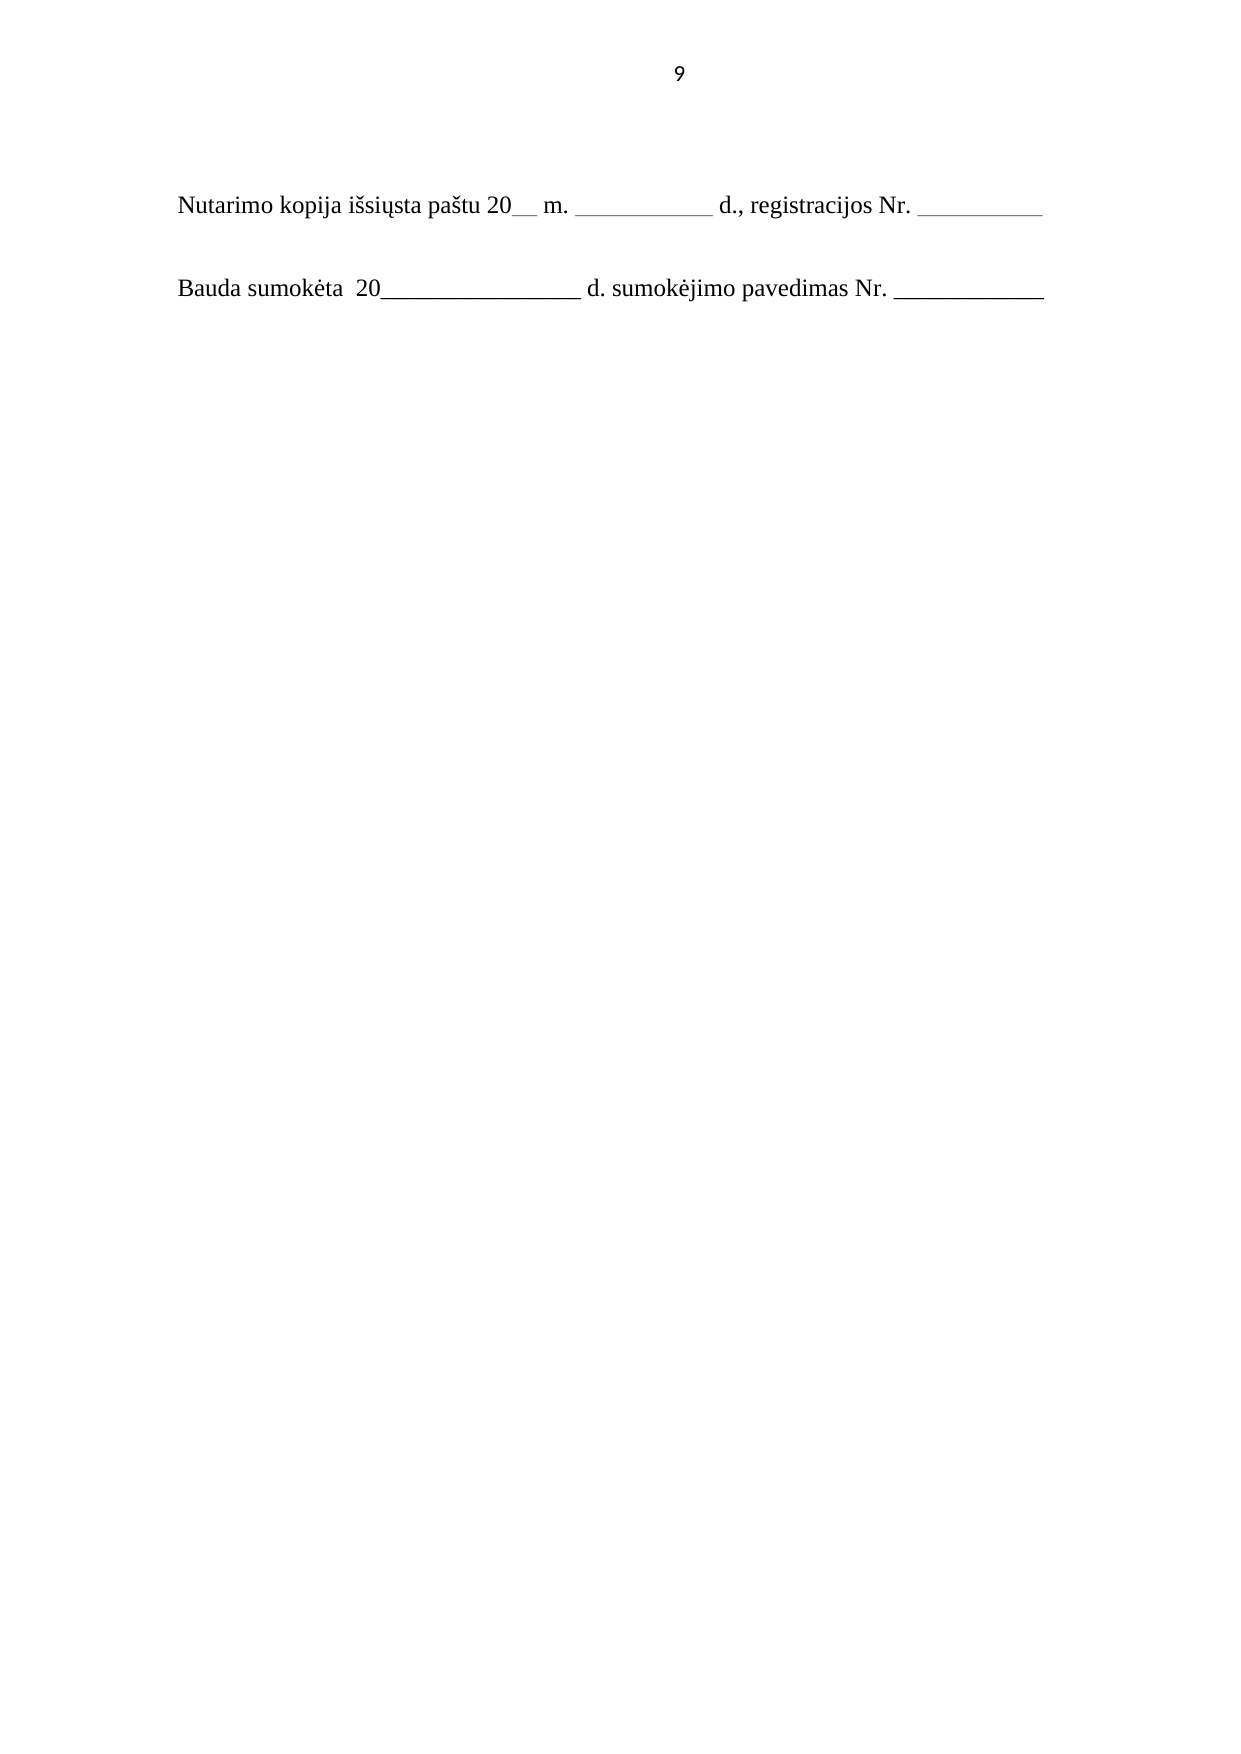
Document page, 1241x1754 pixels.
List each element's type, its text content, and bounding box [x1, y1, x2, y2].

text Nutarimo kopija išsiųsta paštu 20__ m. ___________ d., registracijos Nr. __________ [103, 190, 1181, 219]
text Bauda sumokėta 20________________ d. sumokėjimo pavedimas Nr. ____________ [103, 273, 1181, 302]
